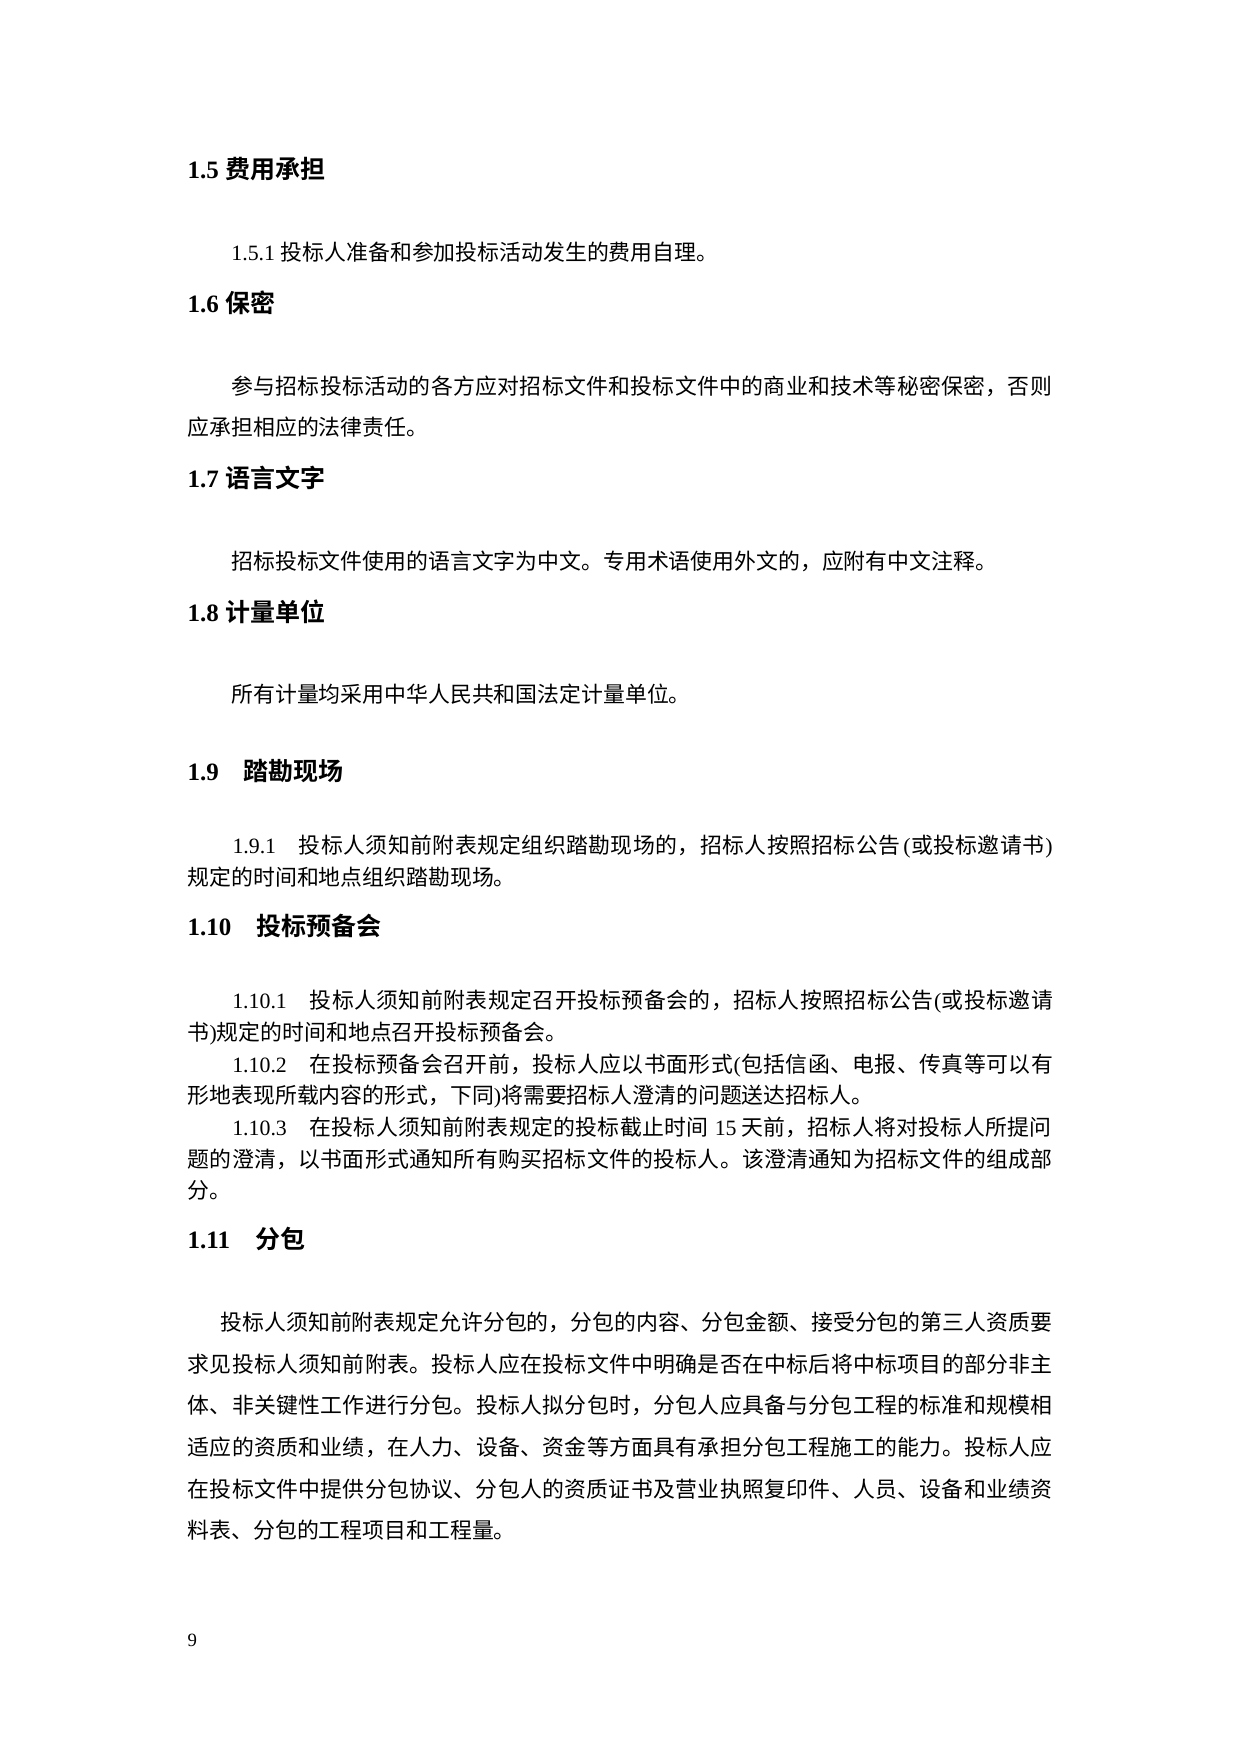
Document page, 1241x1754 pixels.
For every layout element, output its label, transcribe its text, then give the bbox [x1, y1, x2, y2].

text 1.9.1 投标人须知前附表规定组织踏勘现场的，招标人按照招标公告(或投标邀请书)规定的时间和地点组织踏勘现场。 [187, 828, 1053, 892]
text 投标人须知前附表规定允许分包的，分包的内容、分包金额、接受分包的第三人资质要求见投标人须知前附表。投标人应在投标文件中明确是否在中标后将中标项目的部分非主体、非关键性工作进行分包。投标人拟分包时，分包人应具备与分包工程的标准和规模相适应的资质和业绩，在人力、设备、资金等方面具有承担分包工程施工的能力。投标人应在投标文件中提供分包协议、分包人的资质证书及营业执照复印件、人员、设备和业绩资料表、分包的工程项目和工程量。 [187, 1297, 1053, 1547]
text 1.5.1 投标人准备和参加投标活动发生的费用自理。 [187, 227, 1053, 269]
text 参与招标投标活动的各方应对招标文件和投标文件中的商业和技术等秘密保密，否则应承担相应的法律责任。 [187, 361, 1053, 444]
subtitle 1.9 踏勘现场 [187, 751, 1053, 787]
text 1.10.3 在投标人须知前附表规定的投标截止时间15天前，招标人将对投标人所提问题的澄清，以书面形式通知所有购买招标文件的投标人。该澄清通知为招标文件的组成部分。 [187, 1110, 1053, 1205]
subtitle 1.10 投标预备会 [187, 906, 1053, 942]
subtitle 1.7 语言文字 [187, 459, 1053, 495]
text 1.10.1 投标人须知前附表规定召开投标预备会的，招标人按照招标公告(或投标邀请书)规定的时间和地点召开投标预备会。 [187, 983, 1053, 1047]
subtitle 1.11 分包 [187, 1220, 1053, 1256]
subtitle 1.5 费用承担 [187, 150, 1053, 186]
text 1.10.2 在投标预备会召开前，投标人应以书面形式(包括信函、电报、传真等可以有形地表现所载内容的形式，下同)将需要招标人澄清的问题送达招标人。 [187, 1047, 1053, 1110]
subtitle 1.6 保密 [187, 283, 1053, 320]
text 所有计量均采用中华人民共和国法定计量单位。 [187, 669, 1053, 711]
text 招标投标文件使用的语言文字为中文。专用术语使用外文的，应附有中文注释。 [187, 536, 1053, 578]
subtitle 1.8 计量单位 [187, 592, 1053, 628]
